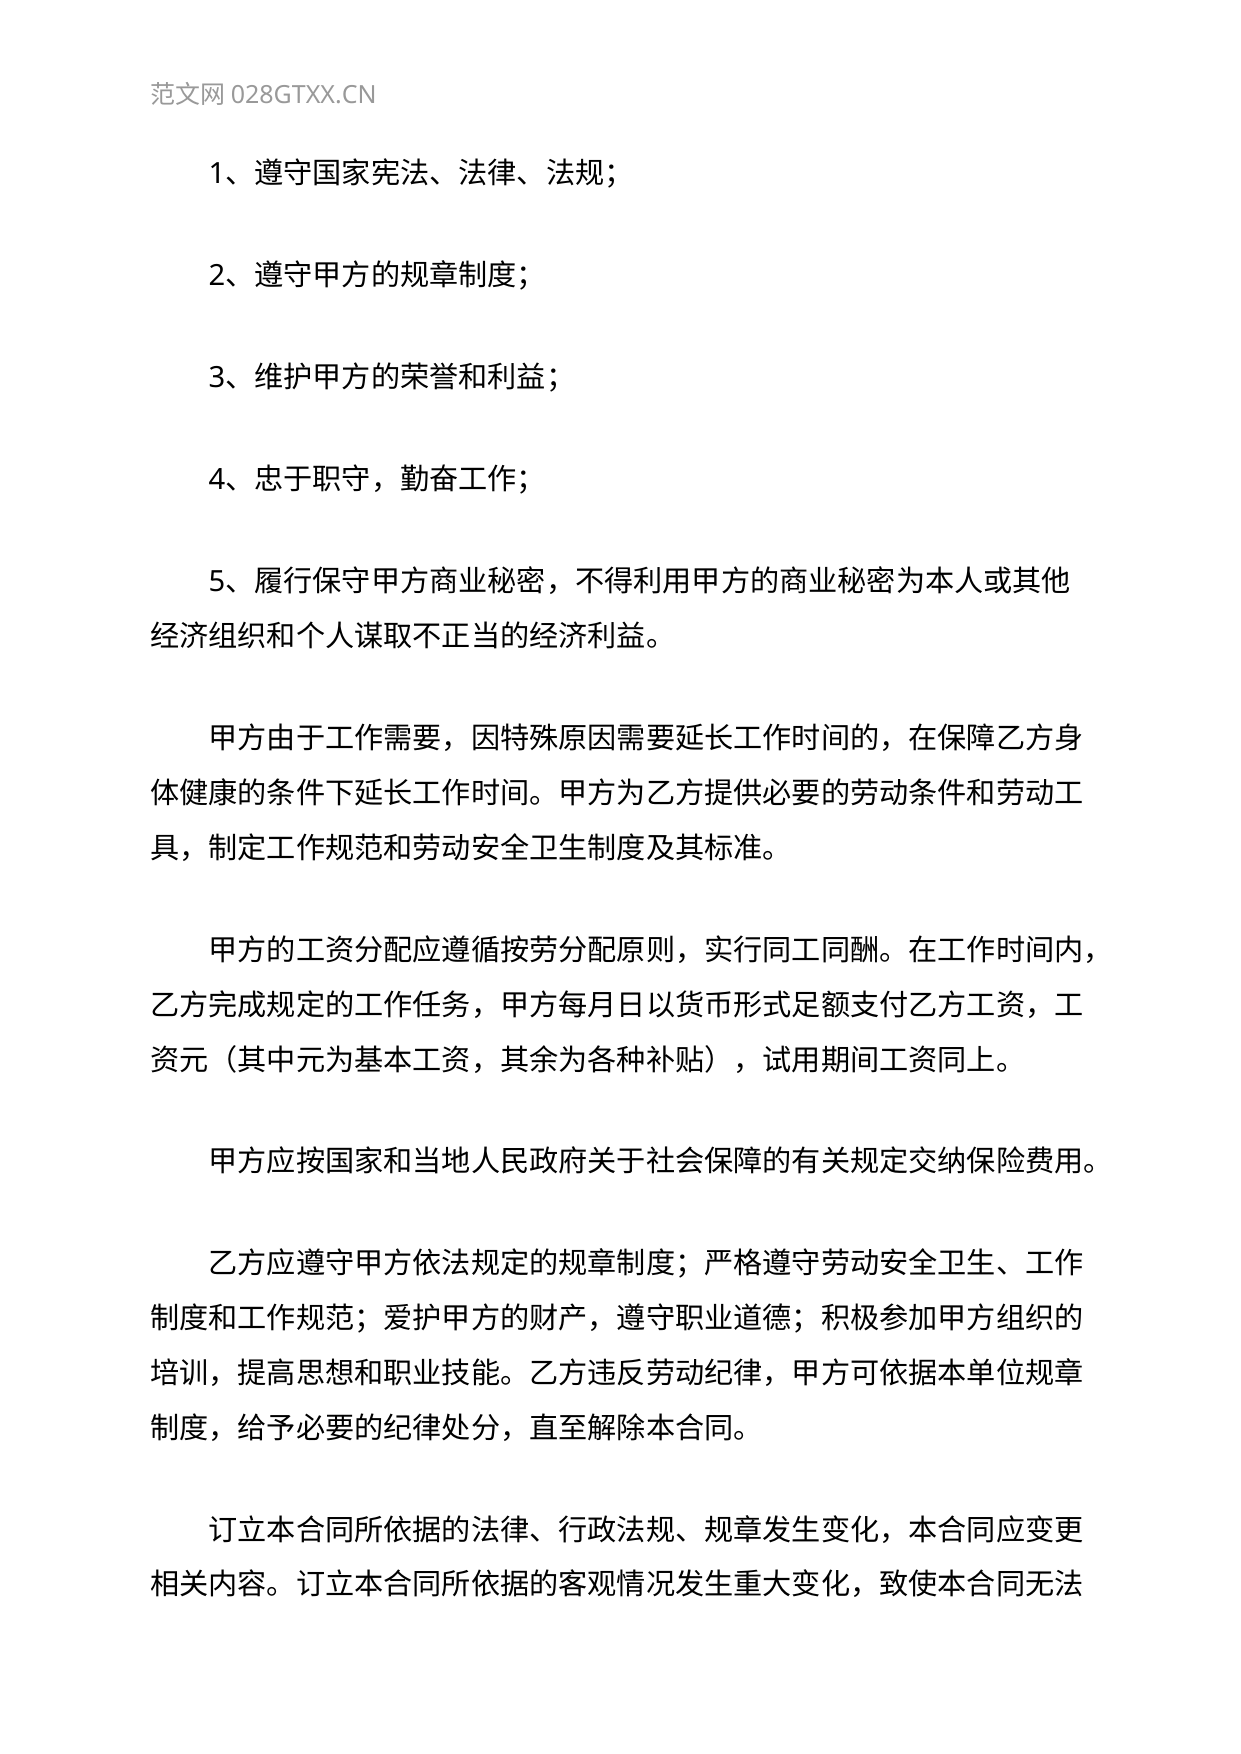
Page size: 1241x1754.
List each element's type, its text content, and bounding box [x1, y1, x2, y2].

text 3、维护甲方的荣誉和利益； [150, 354, 1090, 396]
text 5、履行保守甲方商业秘密，不得利用甲方的商业秘密为本人或其他经济组织和个人谋取不正当的经济利益。 [150, 558, 1090, 655]
text 4、忠于职守，勤奋工作； [150, 456, 1090, 498]
text 甲方由于工作需要，因特殊原因需要延长工作时间的，在保障乙方身体健康的条件下延长工作时间。甲方为乙方提供必要的劳动条件和劳动工具，制定工作规范和劳动安全卫生制度及其标准。 [150, 715, 1090, 867]
text 甲方的工资分配应遵循按劳分配原则，实行同工同酬。在工作时间内，乙方完成规定的工作任务，甲方每月日以货币形式足额支付乙方工资，工资元（其中元为基本工资，其余为各种补贴），试用期间工资同上。 [150, 926, 1090, 1078]
text 乙方应遵守甲方依法规定的规章制度；严格遵守劳动安全卫生、工作制度和工作规范；爱护甲方的财产，遵守职业道德；积极参加甲方组织的培训，提高思想和职业技能。乙方违反劳动纪律，甲方可依据本单位规章制度，给予必要的纪律处分，直至解除本合同。 [150, 1239, 1090, 1447]
text 2、遵守甲方的规章制度； [150, 252, 1090, 294]
text 1、遵守国家宪法、法律、法规； [150, 150, 1090, 192]
text 甲方应按国家和当地人民政府关于社会保障的有关规定交纳保险费用。 [150, 1138, 1090, 1180]
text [150, 1506, 1090, 1603]
